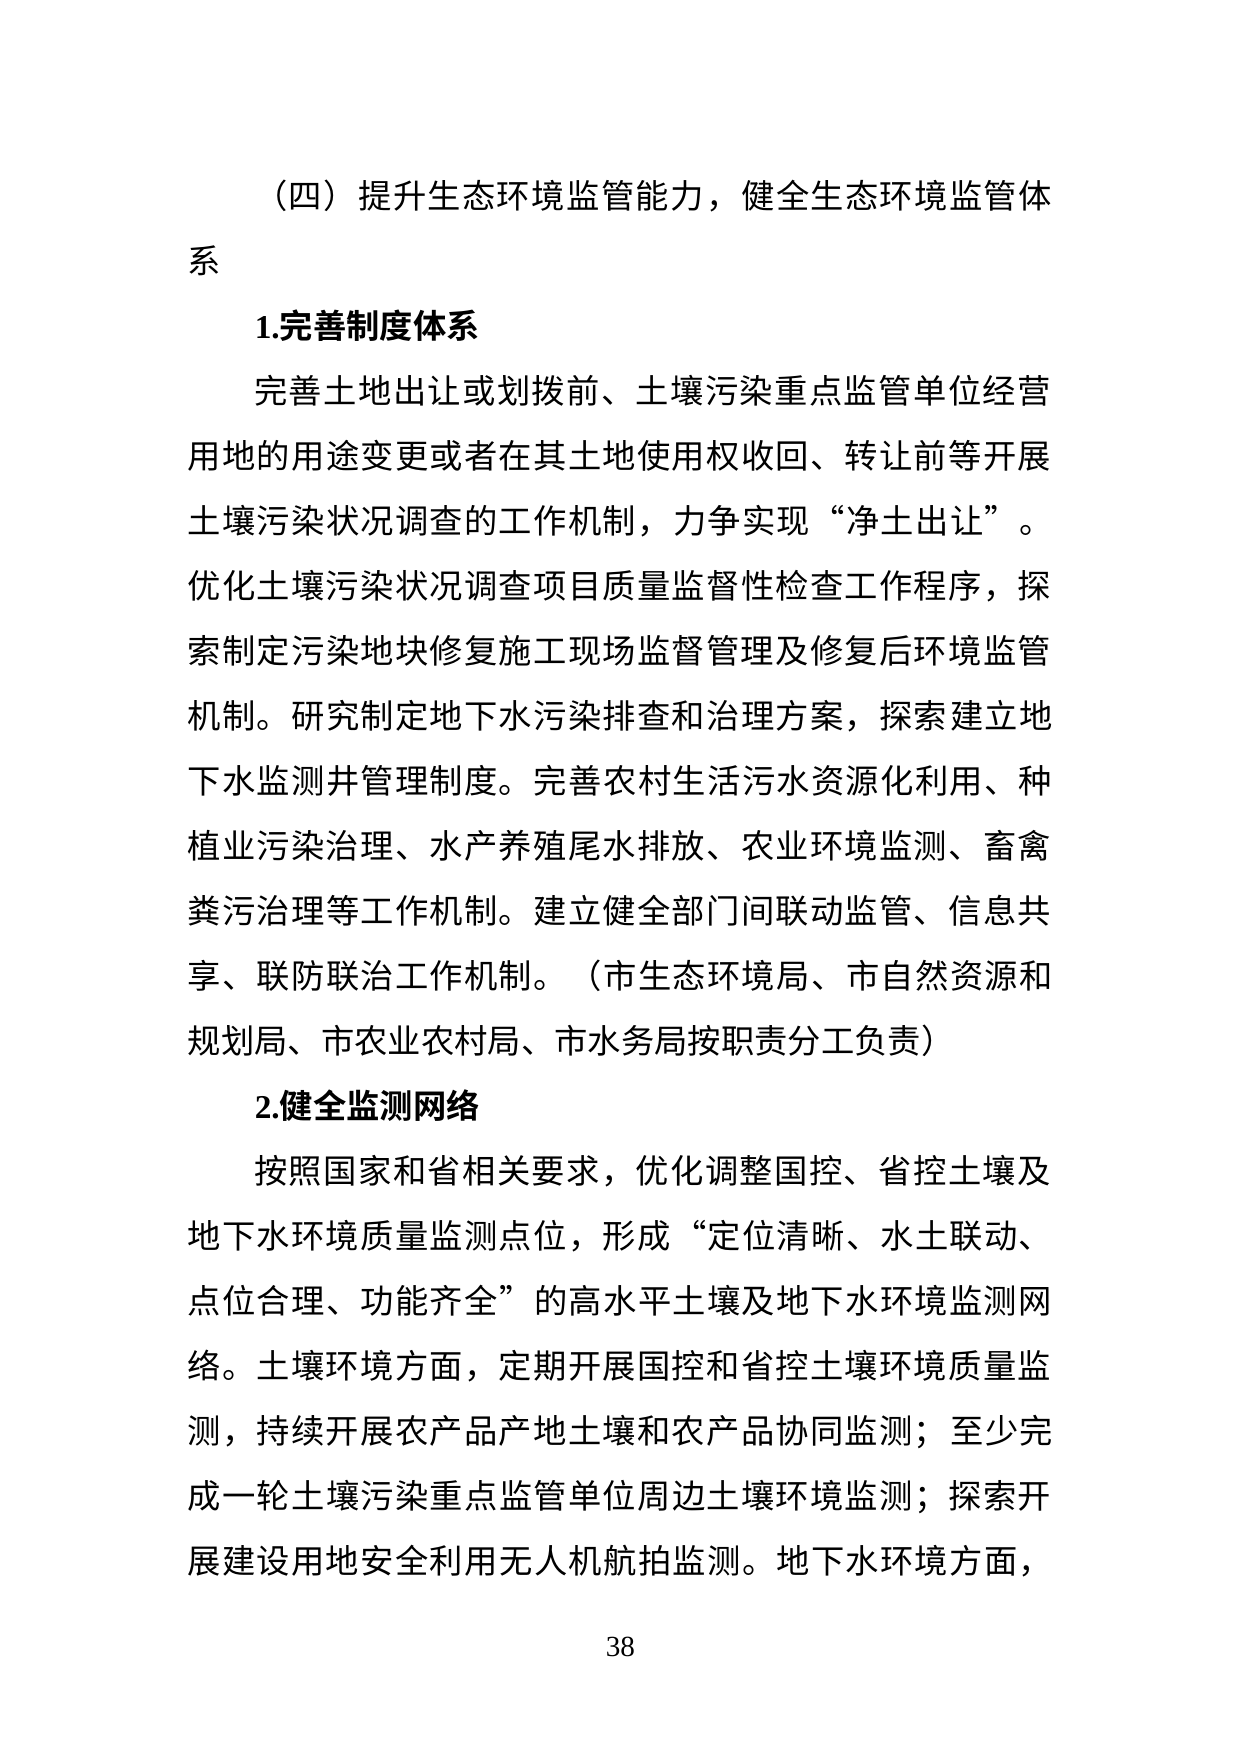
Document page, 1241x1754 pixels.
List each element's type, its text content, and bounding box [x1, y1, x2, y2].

text 2.健全监测网络 [187, 1072, 1053, 1137]
text 1.完善制度体系 [187, 292, 1053, 357]
text （四）提升生态环境监管能力，健全生态环境监管体系 [187, 162, 1053, 292]
text 完善土地出让或划拨前、土壤污染重点监管单位经营用地的用途变更或者在其土地使用权收回、转让前等开展土壤污染状况调查的工作机制，力争实现“净土出让”。优化土壤污染状况调查项目质量监督性检查工作程序，探索制定污染地块修复施工现场监督管理及修复后环境监管机制。研究制定地下水污染排查和治理方案，探索建立地下水监测井管理制度。完善农村生活污水资源化利用、种植业污染治理、水产养殖尾水排放、农业环境监测、畜禽粪污治理等工作机制。建立健全部门间联动监管、信息共享、联防联治工作机制。（市生态环境局、市自然资源和规划局、市农业农村局、市水务局按职责分工负责） [187, 357, 1053, 1072]
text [187, 1137, 1053, 1592]
